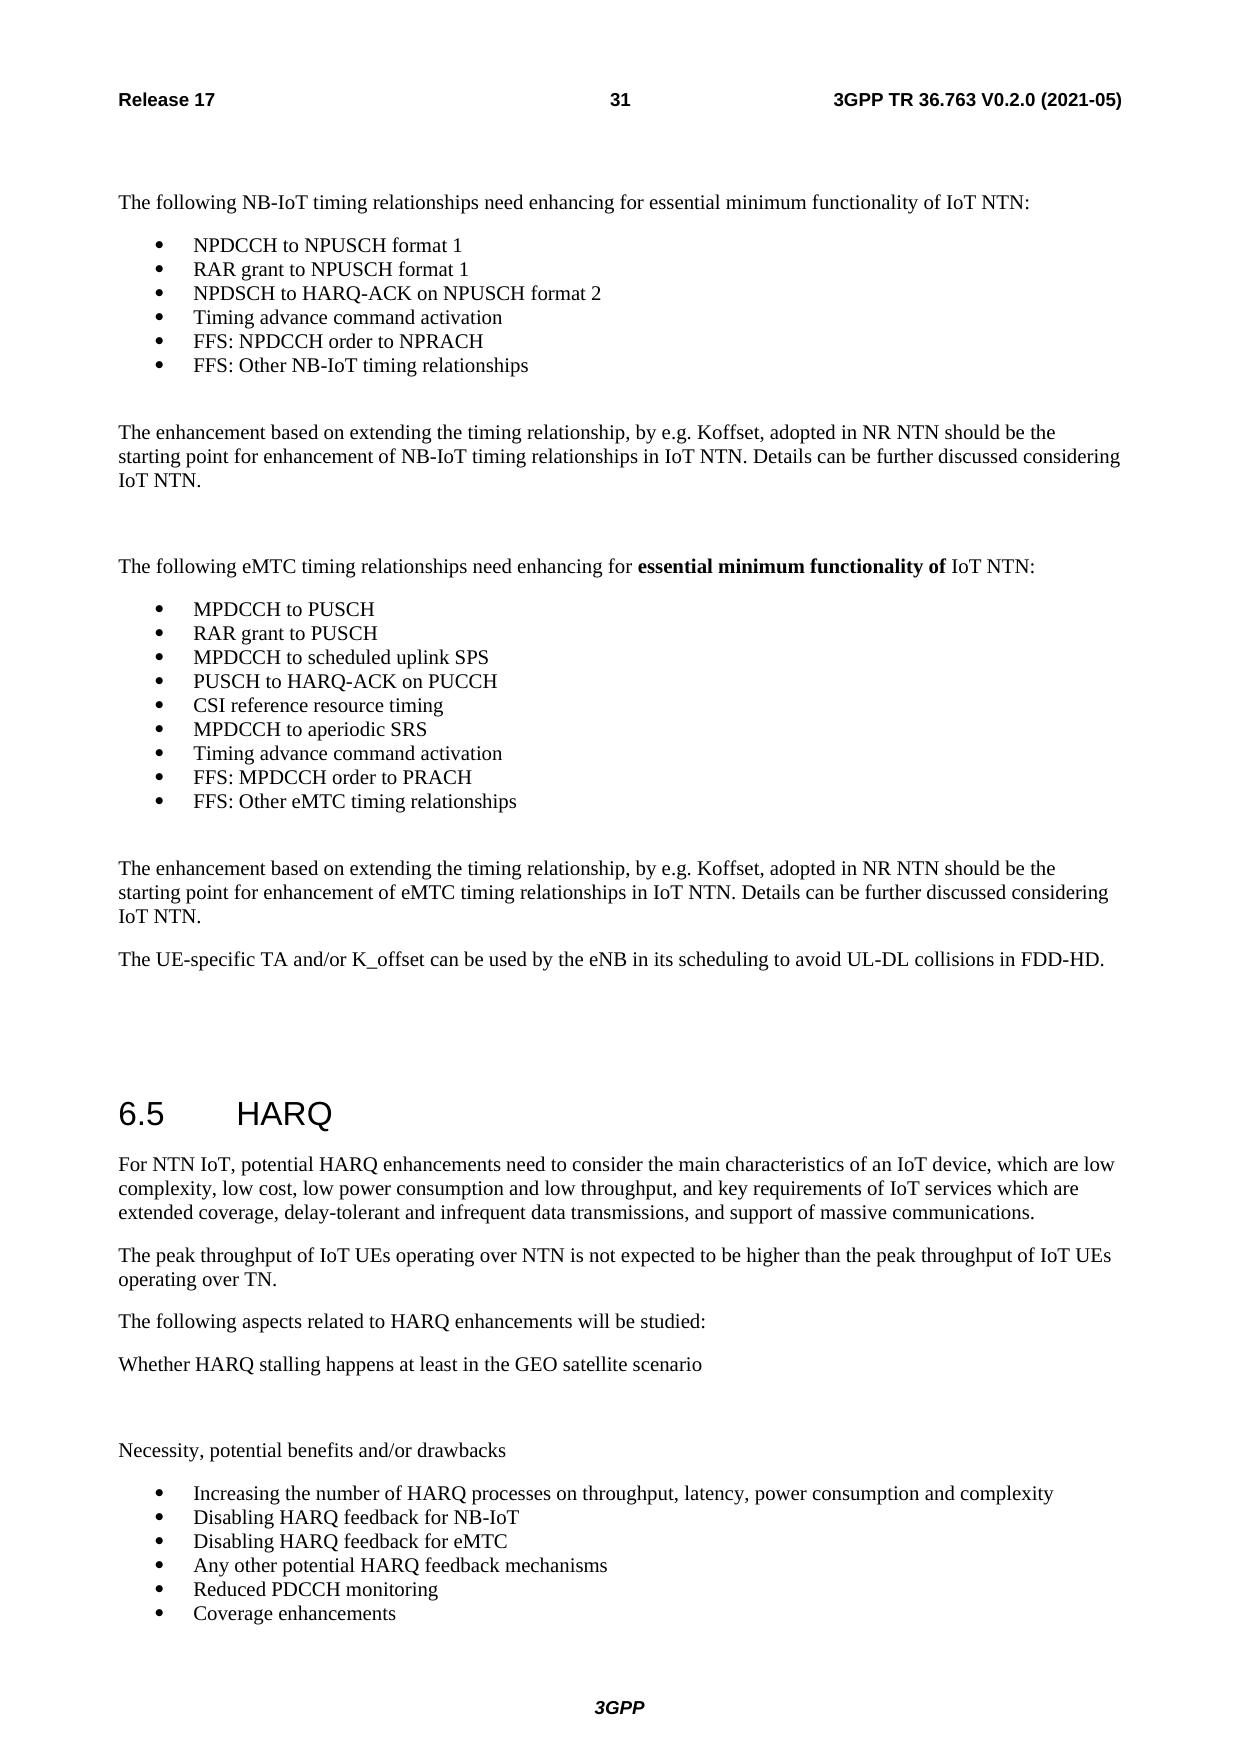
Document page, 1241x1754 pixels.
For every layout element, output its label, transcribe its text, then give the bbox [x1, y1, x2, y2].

list RAR grant to PUSCH [156, 621, 1122, 645]
text The following aspects related to HARQ enhancements will be studied: [118, 1309, 1122, 1333]
list MPDCCH to aperiodic SRS [156, 717, 1122, 741]
text The following NB-IoT timing relationships need enhancing for essential minimum functionality of IoT NTN: [118, 190, 1122, 214]
list Coverage enhancements [156, 1601, 1122, 1625]
list Disabling HARQ feedback for NB-IoT [156, 1505, 1122, 1529]
text The peak throughput of IoT UEs operating over NTN is not expected to be higher than the peak throughput of IoT UEs operating over TN. [118, 1242, 1122, 1291]
text Whether HARQ stalling happens at least in the GEO satellite scenario [118, 1352, 1122, 1376]
list CSI reference resource timing [156, 693, 1122, 717]
list MPDCCH to PUSCH [156, 597, 1122, 621]
list PUSCH to HARQ-ACK on PUCCH [156, 669, 1122, 693]
text The enhancement based on extending the timing relationship, by e.g. Koffset, adopted in NR NTN should be the starting point for enhancement of NB-IoT timing relationships in IoT NTN. Details can be further discussed considering IoT NTN. [118, 420, 1122, 492]
text For NTN IoT, potential HARQ enhancements need to consider the main characteristics of an IoT device, which are low complexity, low cost, low power consumption and low throughput, and key requirements of IoT services which are extended coverage, delay-tolerant and infrequent data transmissions, and support of massive communications. [118, 1152, 1122, 1224]
list FFS: Other eMTC timing relationships [156, 789, 1122, 813]
list Timing advance command activation [156, 741, 1122, 765]
list FFS: Other NB-IoT timing relationships [156, 353, 1122, 377]
list Disabling HARQ feedback for eMTC [156, 1529, 1122, 1553]
list FFS: NPDCCH order to NPRACH [156, 329, 1122, 353]
list Reduced PDCCH monitoring [156, 1577, 1122, 1601]
list Increasing the number of HARQ processes on throughput, latency, power consumption and complexity [156, 1481, 1122, 1505]
list RAR grant to NPUSCH format 1 [156, 257, 1122, 281]
text The UE-specific TA and/or K_offset can be used by the eNB in its scheduling to avoid UL-DL collisions in FDD-HD. [118, 947, 1122, 971]
list NPDSCH to HARQ-ACK on NPUSCH format 2 [156, 281, 1122, 305]
list Timing advance command activation [156, 305, 1122, 329]
list MPDCCH to scheduled uplink SPS [156, 645, 1122, 669]
text Necessity, potential benefits and/or drawbacks [118, 1438, 1122, 1462]
list Any other potential HARQ feedback mechanisms [156, 1553, 1122, 1577]
subtitle 6.5 HARQ [118, 1094, 1122, 1133]
text The following eMTC timing relationships need enhancing for essential minimum functionality of IoT NTN: [118, 554, 1122, 578]
text The enhancement based on extending the timing relationship, by e.g. Koffset, adopted in NR NTN should be the starting point for enhancement of eMTC timing relationships in IoT NTN. Details can be further discussed considering IoT NTN. [118, 856, 1122, 928]
list FFS: MPDCCH order to PRACH [156, 765, 1122, 789]
list NPDCCH to NPUSCH format 1 [156, 233, 1122, 257]
